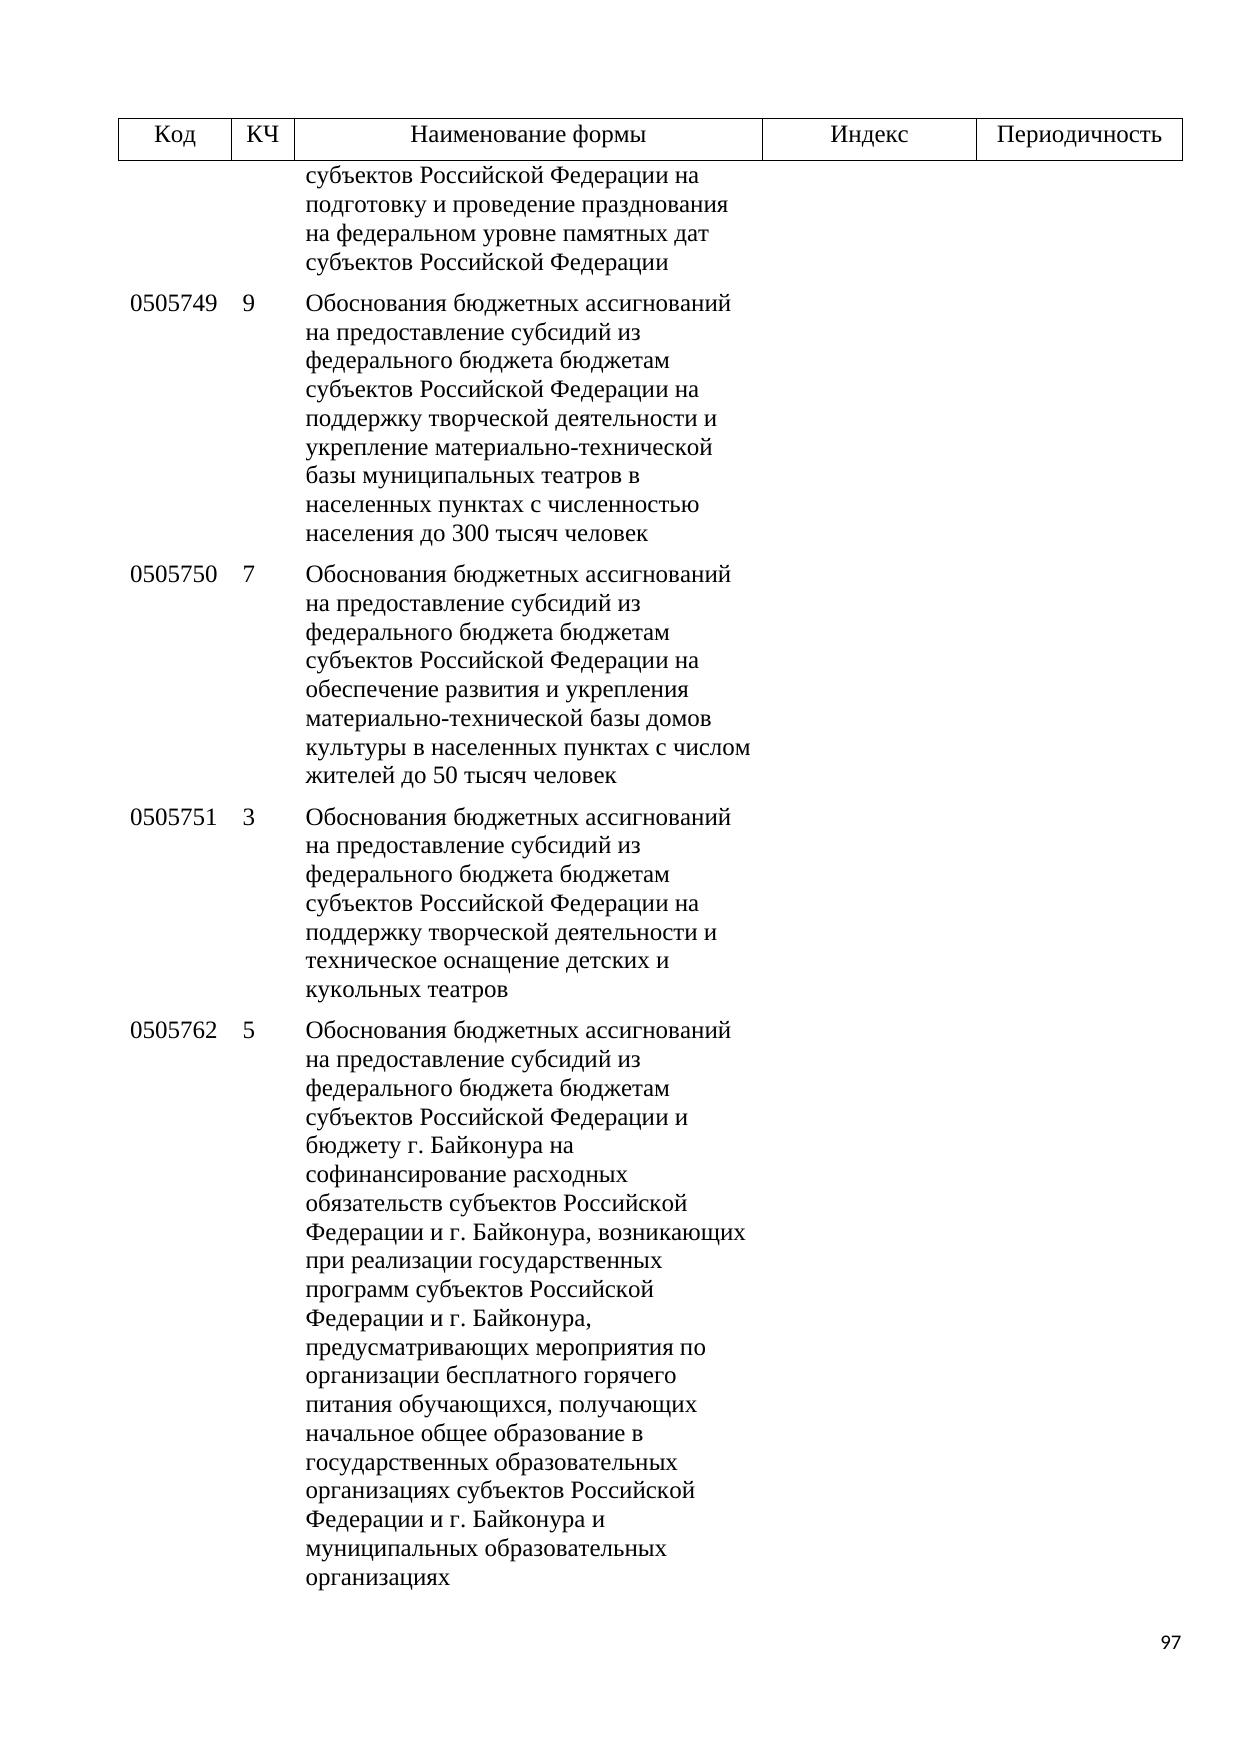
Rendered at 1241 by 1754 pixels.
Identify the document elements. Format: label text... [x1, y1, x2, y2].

table_header Наименование формы [295, 119, 762, 160]
table_header Код [119, 119, 231, 160]
table_header КЧ [232, 119, 294, 160]
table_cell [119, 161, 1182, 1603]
table_header Периодичность [977, 119, 1182, 160]
table_header Индекс [763, 119, 976, 160]
